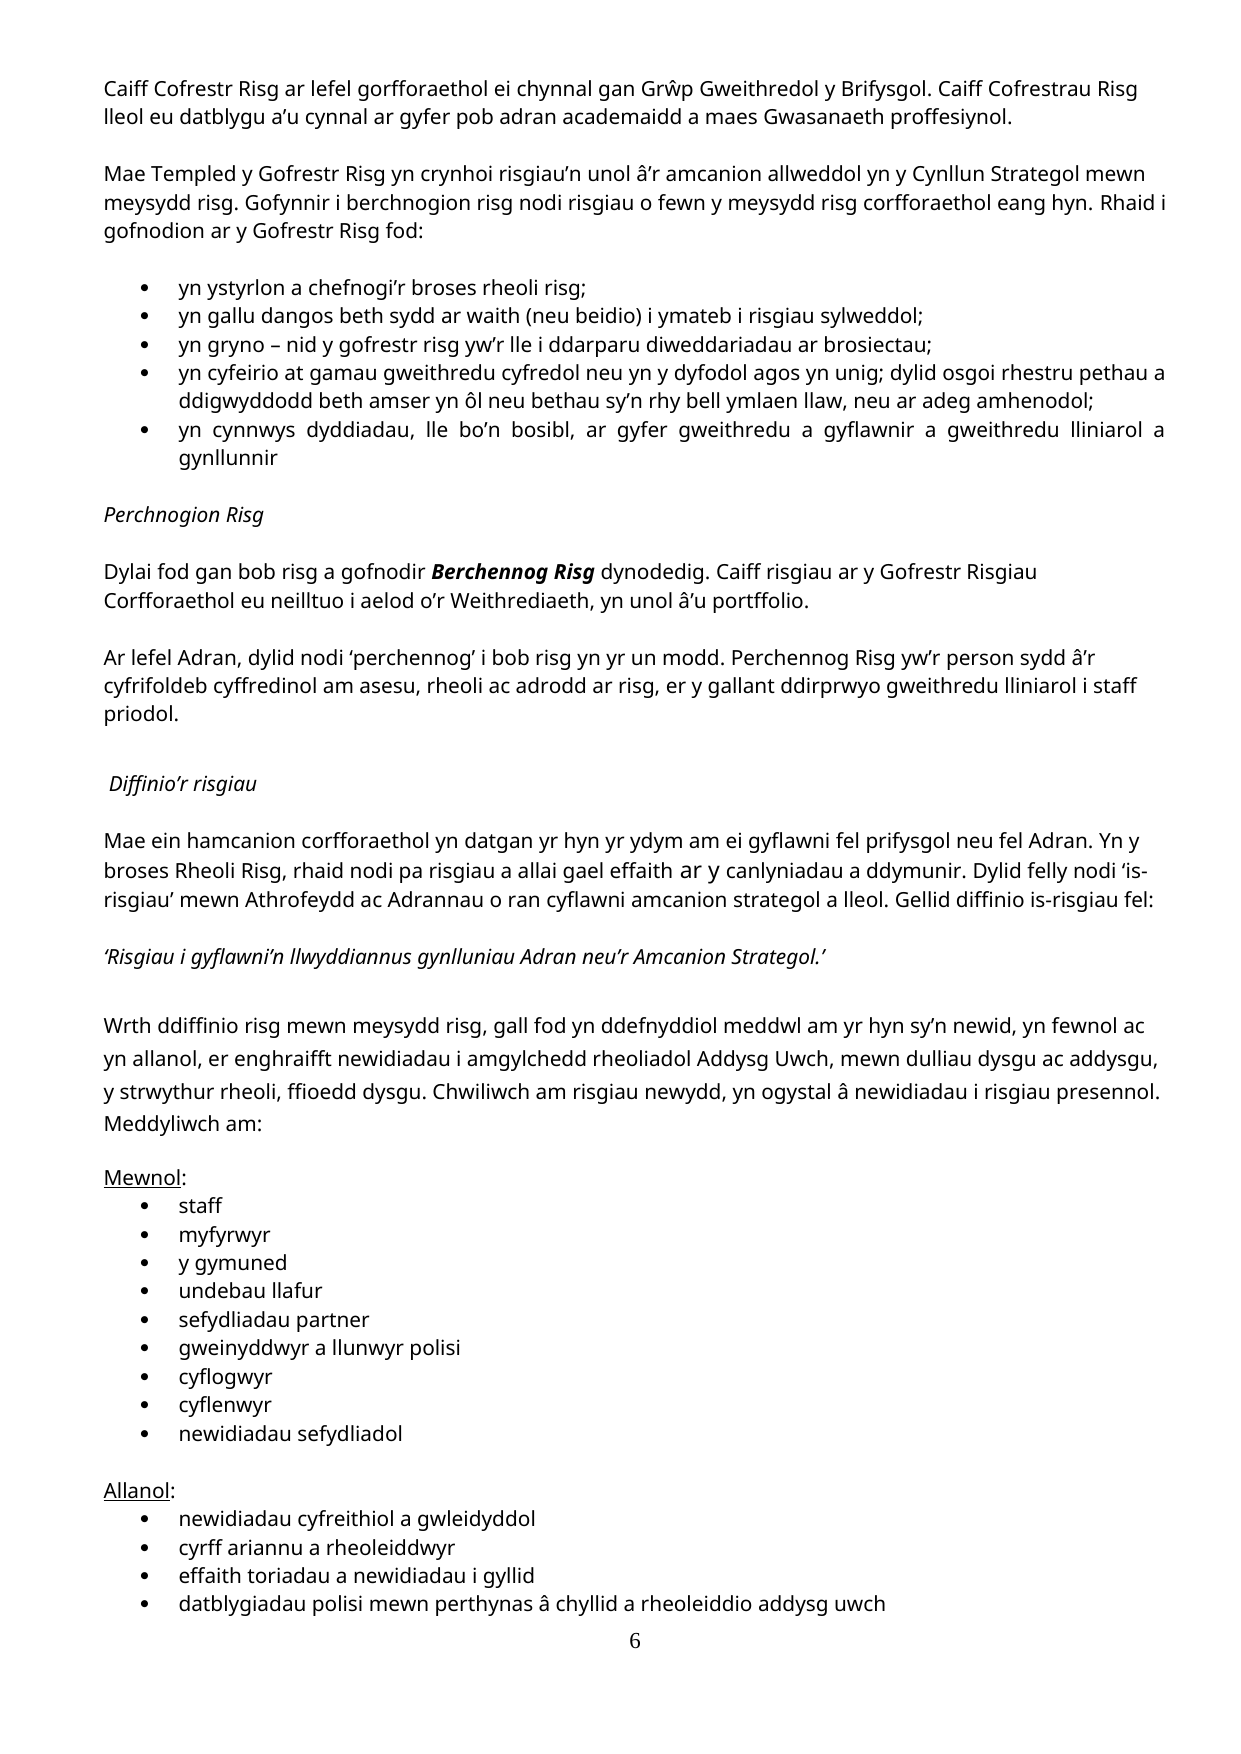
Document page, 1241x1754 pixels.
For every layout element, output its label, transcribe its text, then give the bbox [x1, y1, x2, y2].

list y gymuned [141, 1248, 1166, 1277]
text Perchnogion Risg [103, 500, 1166, 529]
list cyflenwyr [141, 1390, 1166, 1419]
list gweinyddwyr a llunwyr polisi [141, 1333, 1166, 1362]
list ‘Risgiau i gyflawni’n llwyddiannus gynlluniau Adran neu’r Amcanion Strategol.’ [103, 942, 1166, 971]
list yn cyfeirio at gamau gweithredu cyfredol neu yn y dyfodol agos yn unig; dylid osgoi rhestru pethau a ddigwyddodd beth amser yn ôl neu bethau sy’n rhy bell ymlaen llaw, neu ar adeg amhenodol; [141, 358, 1166, 415]
list yn gallu dangos beth sydd ar waith (neu beidio) i ymateb i risgiau sylweddol; [141, 301, 1166, 330]
list Mae ein hamcanion corfforaethol yn datgan yr hyn yr ydym am ei gyflawni fel prifysgol neu fel Adran. Yn y broses Rheoli Risg, rhaid nodi pa risgiau a allai gael effaith ar y canlyniadau a ddymunir. Dylid felly nodi ‘is-risgiau’ mewn Athrofeydd ac Adrannau o ran cyflawni amcanion strategol a lleol. Gellid diffinio is-risgiau fel: [103, 826, 1166, 914]
list cyflogwyr [141, 1362, 1166, 1390]
list myfyrwyr [141, 1220, 1166, 1248]
list newidiadau cyfreithiol a gwleidyddol [141, 1504, 1166, 1533]
text Caiff Cofrestr Risg ar lefel gorfforaethol ei chynnal gan Grŵp Gweithredol y Brifysgol. Caiff Cofrestrau Risg lleol eu datblygu a’u cynnal ar gyfer pob adran academaidd a maes Gwasanaeth proffesiynol. [103, 74, 1166, 131]
list Diffinio’r risgiau [103, 769, 1166, 797]
list yn ystyrlon a chefnogi’r broses rheoli risg; [141, 273, 1166, 301]
list effaith toriadau a newidiadau i gyllid [141, 1561, 1166, 1589]
list newidiadau sefydliadol [141, 1419, 1166, 1447]
list cyrff ariannu a rheoleiddwyr [141, 1533, 1166, 1561]
list sefydliadau partner [141, 1305, 1166, 1333]
list yn gryno – nid y gofrestr risg yw’r lle i ddarparu diweddariadau ar brosiectau; [141, 330, 1166, 358]
list yn cynnwys dyddiadau, lle bo’n bosibl, ar gyfer gweithredu a gyflawnir a gweithredu lliniarol a gynllunnir [141, 415, 1166, 472]
text Wrth ddiffinio risg mewn meysydd risg, gall fod yn ddefnyddiol meddwl am yr hyn sy’n newid, yn fewnol ac yn allanol, er enghraifft newidiadau i amgylchedd rheoliadol Addysg Uwch, mewn dulliau dysgu ac addysgu, y strwythur rheoli, ffioedd dysgu. Chwiliwch am risgiau newydd, yn ogystal â newidiadau i risgiau presennol. Meddyliwch am: [103, 1012, 1166, 1138]
list Mewnol: [103, 1163, 1166, 1191]
list Allanol: [103, 1476, 1166, 1504]
list undebau llafur [141, 1277, 1166, 1305]
list datblygiadau polisi mewn perthynas â chyllid a rheoleiddio addysg uwch [141, 1589, 1166, 1618]
text Mae Templed y Gofrestr Risg yn crynhoi risgiau’n unol â’r amcanion allweddol yn y Cynllun Strategol mewn meysydd risg. Gofynnir i berchnogion risg nodi risgiau o fewn y meysydd risg corfforaethol eang hyn. Rhaid i gofnodion ar y Gofrestr Risg fod: [103, 159, 1166, 244]
list staff [141, 1191, 1166, 1220]
text Dylai fod gan bob risg a gofnodir Berchennog Risg dynodedig. Caiff risgiau ar y Gofrestr Risgiau Corfforaethol eu neilltuo i aelod o’r Weithrediaeth, yn unol â’u portffolio. Ar lefel Adran, dylid nodi ‘perchennog’ i bob risg yn yr un modd. Perchennog Risg yw’r person sydd â’r cyfrifoldeb cyffredinol am asesu, rheoli ac adrodd ar risg, er y gallant ddirprwyo gweithredu lliniarol i staff priodol. [103, 557, 1166, 728]
